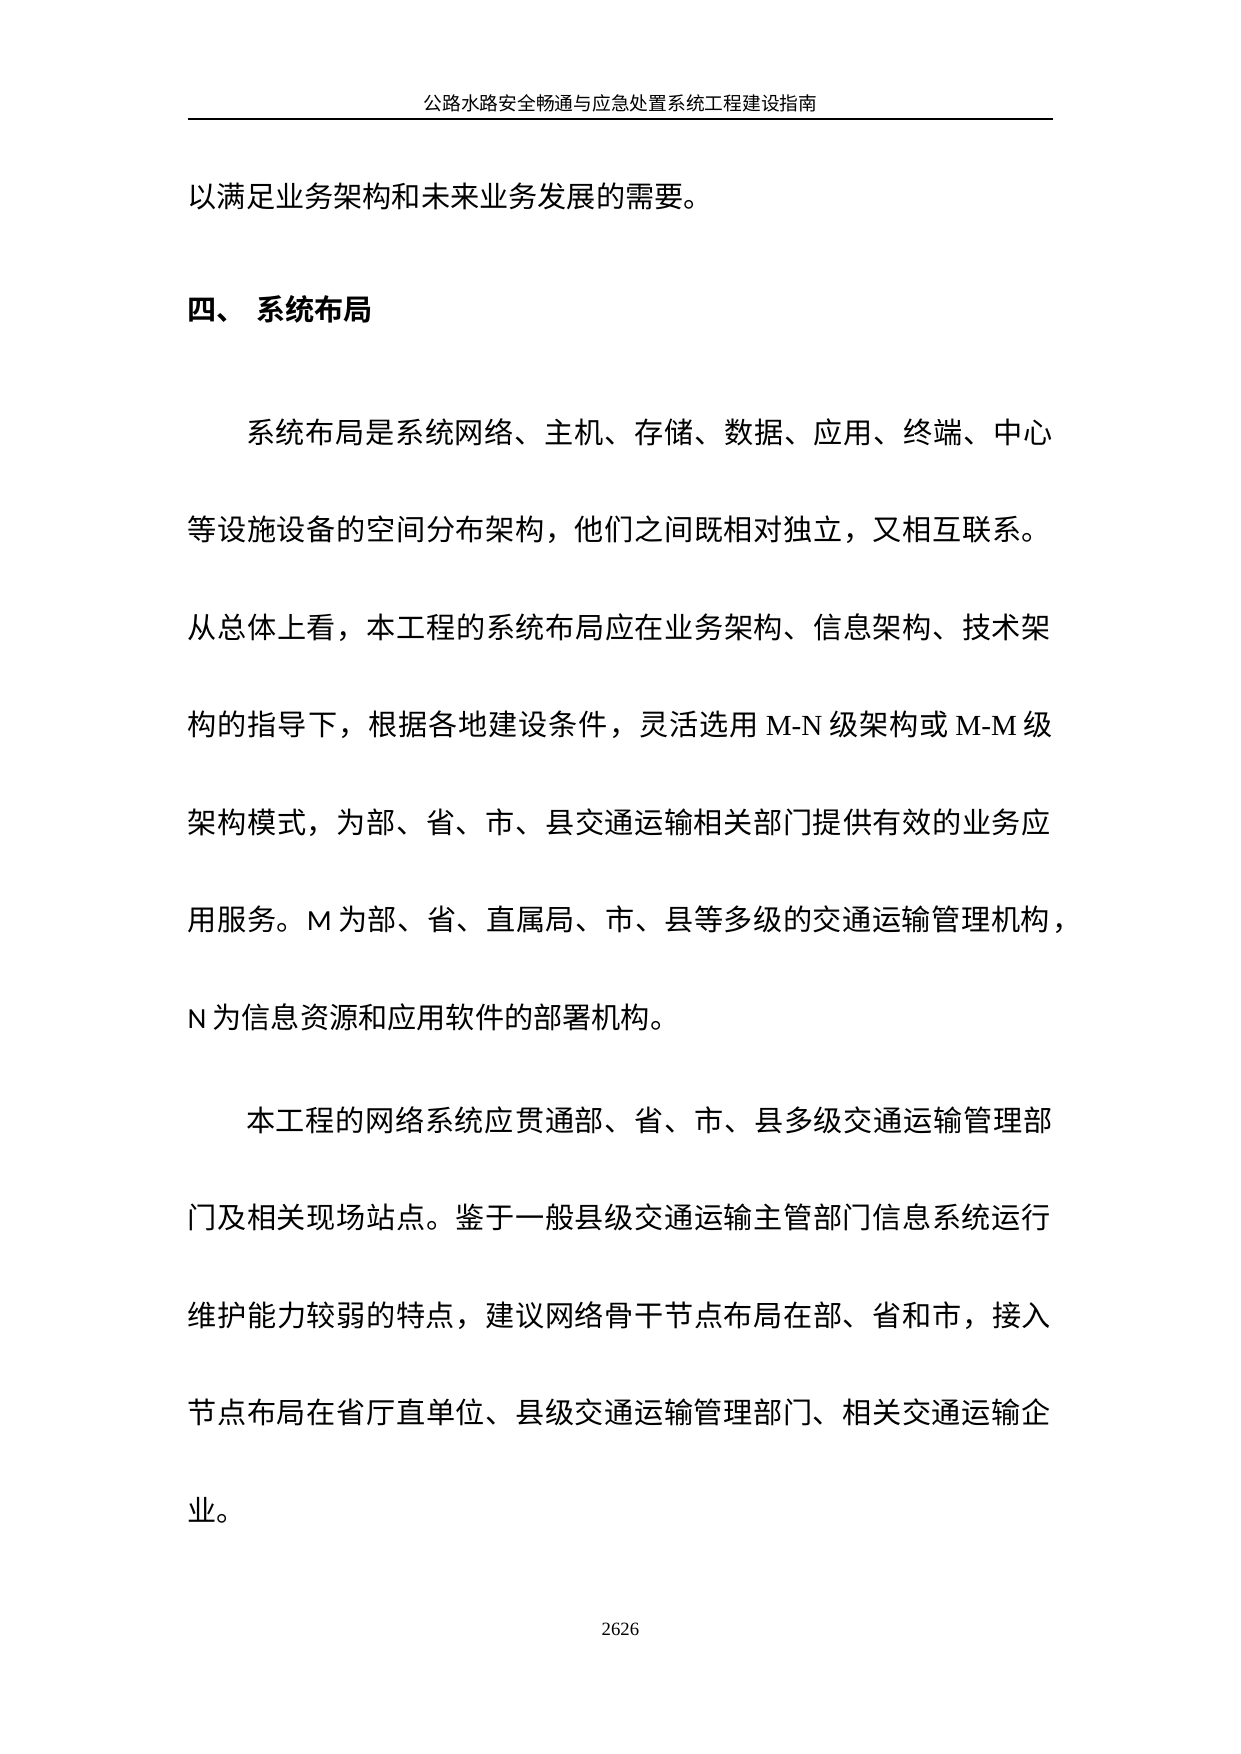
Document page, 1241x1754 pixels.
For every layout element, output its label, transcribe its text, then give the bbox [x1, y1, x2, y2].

text 系统布局是系统网络、主机、存储、数据、应用、终端、中心等设施设备的空间分布架构，他们之间既独立，又相互联系。从总体上看，的系统布局应在业务架构、信息架构、技术架构的指导下，M-N级架构或M-M级架构模式，为部、省、市、县提供应用服务。M为省、直属局、市、县等多级的管理机构，N为信息资源和应用软件部署机构。 [187, 398, 1053, 1048]
subtitle 系统布局 [187, 275, 1053, 340]
text 鉴于一般县级交通运输主管部门信息系统运行维护能力较弱的特点，建议网络骨干节点布局在部、省和市，接入节点布局省直单位、县、。 [187, 1086, 1053, 1541]
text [187, 162, 1053, 227]
